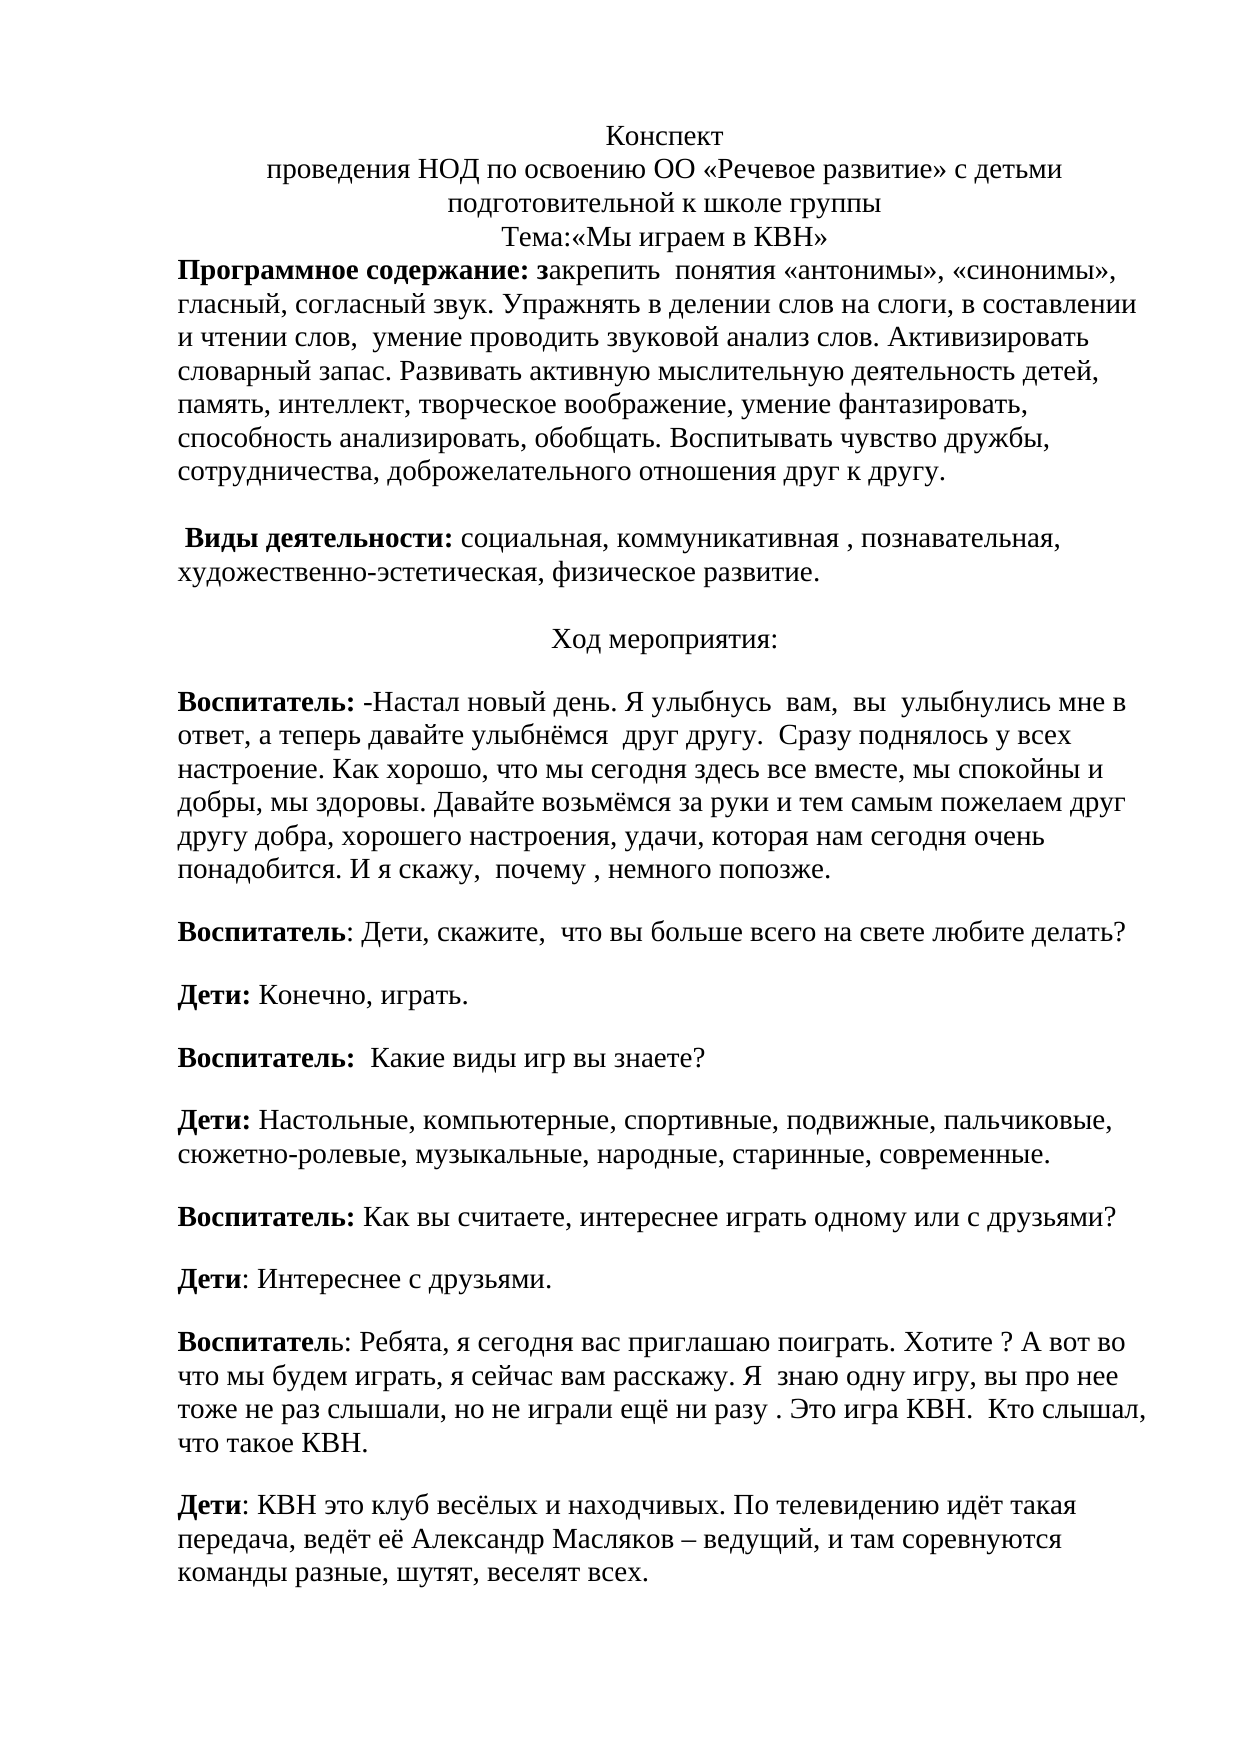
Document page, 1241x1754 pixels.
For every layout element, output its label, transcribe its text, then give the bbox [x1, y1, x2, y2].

text Воспитатель: Ребята, я сегодня вас приглашаю поиграть. Хотите ? А вот во что мы будем играть, я сейчас вам расскажу. Я знаю одну игру, вы про нее тоже не раз слышали, но не играли ещё ни разу . Это игра КВН. Кто слышал, что такое КВН. [177, 1324, 1152, 1458]
text Дети: Настольные, компьютерные, спортивные, подвижные, пальчиковые, сюжетно-ролевые, музыкальные, народные, старинные, современные. [177, 1102, 1152, 1169]
text Воспитатель: -Настал новый день. Я улыбнусь вам, вы улыбнулись мне в ответ, а теперь давайте улыбнёмся друг другу. Сразу поднялось у всех настроение. Как хорошо, что мы сегодня здесь все вместе, мы спокойны и добры, мы здоровы. Давайте возьмёмся за руки и тем самым пожелаем друг другу добра, хорошего настроения, удачи, которая нам сегодня очень понадобится. И я скажу, почему , немного попозже. [177, 684, 1152, 885]
text Дети: Конечно, играть. [177, 977, 1152, 1011]
text проведения НОД по освоению ОО «Речевое развитие» с детьми подготовительной к школе группы [177, 152, 1152, 219]
text Воспитатель: Как вы считаете, интереснее играть одному или с друзьями? [177, 1199, 1152, 1232]
text Тема:«Мы играем в КВН» [177, 219, 1152, 252]
text Программное содержание: закрепить понятия «антонимы», «синонимы», гласный, согласный звук. Упражнять в делении слов на слоги, в составлении и чтении слов, умение проводить звуковой анализ слов. Активизировать словарный запас. Развивать активную мыслительную деятельность детей, память, интеллект, творческое воображение, умение фантазировать, способность анализировать, обобщать. Воспитывать чувство дружбы, сотрудничества, доброжелательного отношения друг к другу. [177, 252, 1152, 487]
text Дети: Интереснее с друзьями. [177, 1261, 1152, 1295]
text Воспитатель: Дети, скажите, что вы больше всего на свете любите делать? [177, 914, 1152, 948]
text Ход мероприятия: [177, 621, 1152, 655]
text Конспект [177, 118, 1152, 152]
text Воспитатель: Какие виды игр вы знаете? [177, 1040, 1152, 1073]
text Виды деятельности: социальная, коммуникативная , познавательная, художественно-эстетическая, физическое развитие. [177, 521, 1152, 588]
text Дети: КВН это клуб весёлых и находчивых. По телевидению идёт такая передача, ведёт её Александр Масляков – ведущий, и там соревнуются команды разные, шутят, веселят всех. [177, 1487, 1152, 1588]
